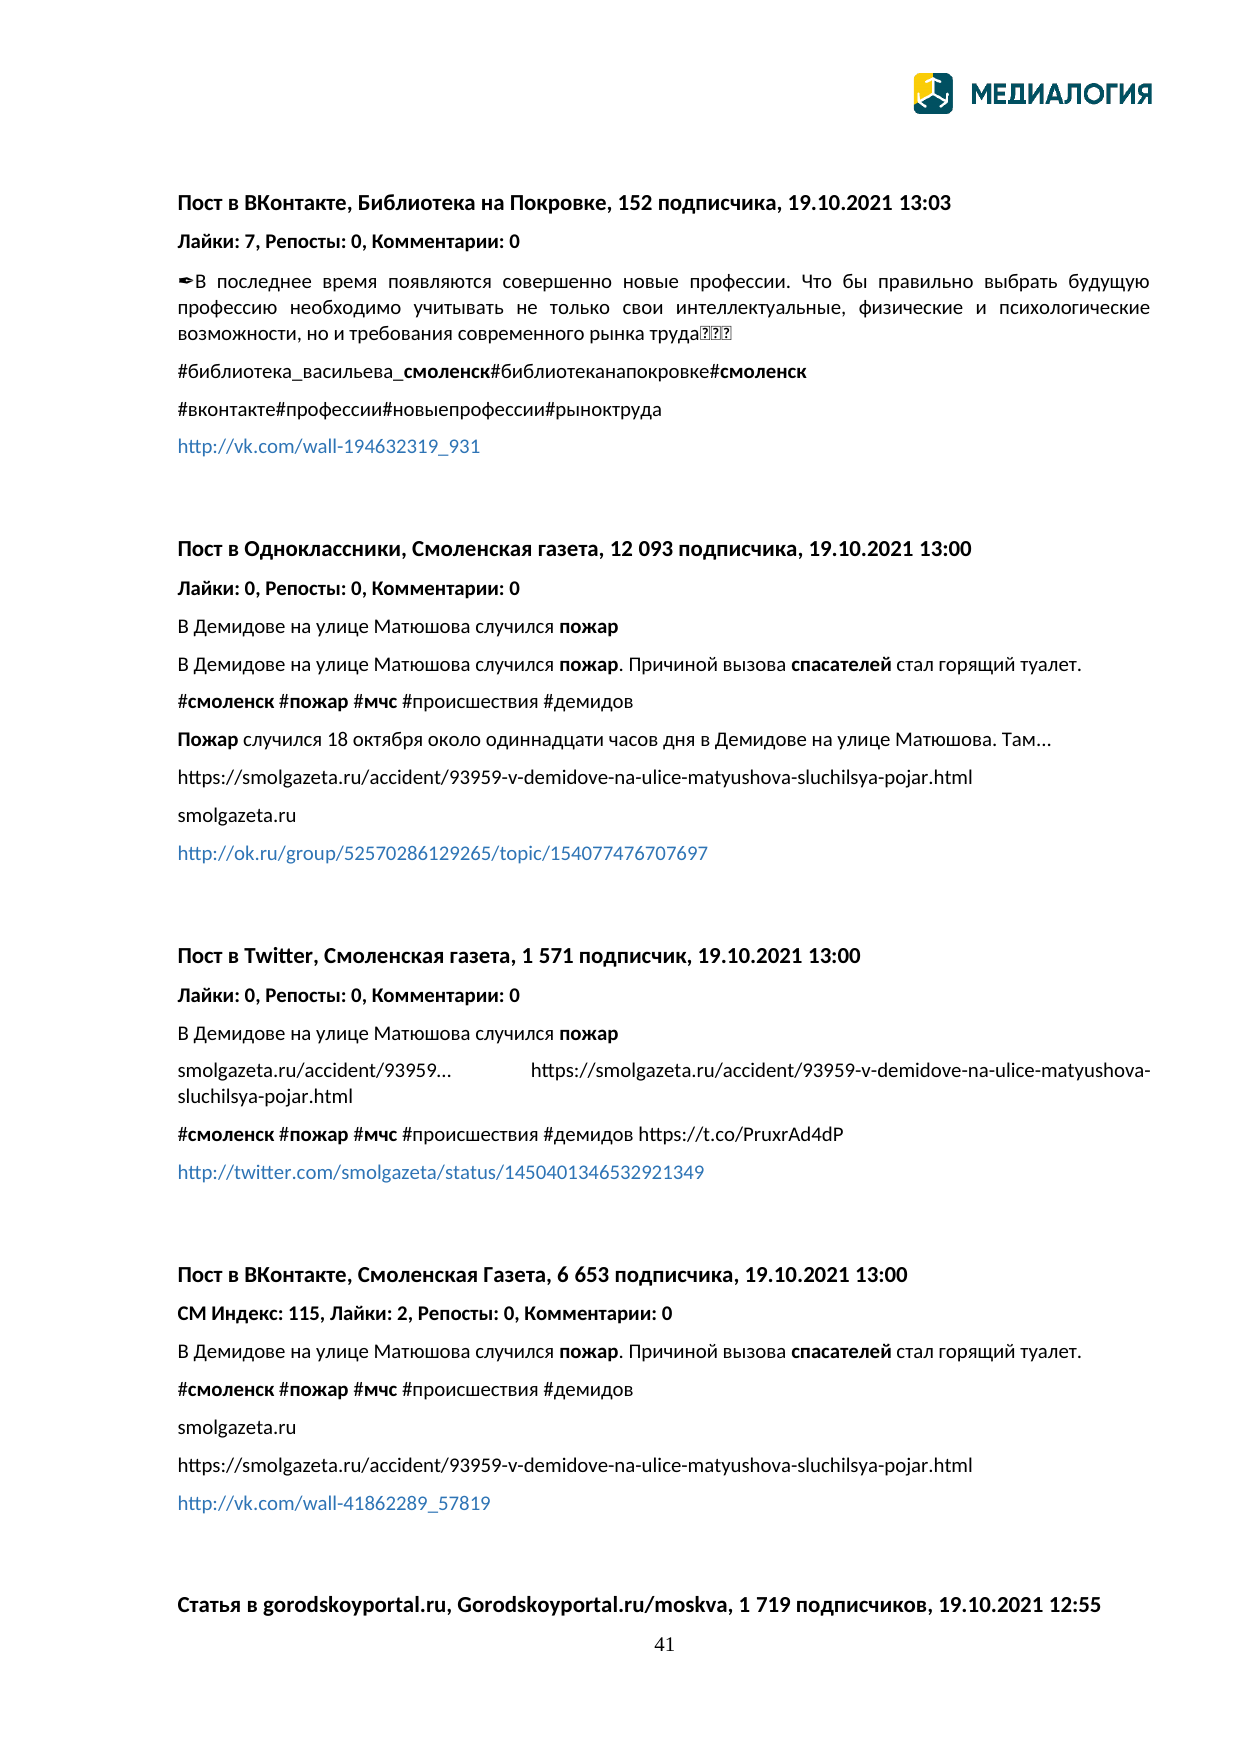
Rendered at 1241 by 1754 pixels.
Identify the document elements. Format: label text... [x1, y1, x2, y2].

text Пост в Twitter, Смоленская газета, 1 571 подписчик, 19.10.2021 13:00 [177, 941, 1152, 969]
text Пост в ВКонтакте, Библиотека на Покровке, 152 подписчика, 19.10.2021 13:03 [177, 188, 1152, 216]
text smolgazeta.ru [177, 1414, 1152, 1439]
text #смоленск #пожар #мчс #происшествия #демидов https://t.co/PruxrAd4dP [177, 1121, 1152, 1146]
text smolgazeta.ru [177, 802, 1152, 828]
text Лайки: 0, Репосты: 0, Комментарии: 0 [177, 982, 1152, 1007]
text Пост в Одноклассники, Смоленская газета, 12 093 подписчика, 19.10.2021 13:00 [177, 534, 1152, 562]
text В Демидове на улице Матюшова случился пожар. Причиной вызова спасателей стал горящий туалет. [177, 651, 1152, 676]
text В Демидове на улице Матюшова случился пожар [177, 1020, 1152, 1045]
text Лайки: 0, Репосты: 0, Комментарии: 0 [177, 575, 1152, 600]
text http://vk.com/wall-41862289_57819 [177, 1490, 1152, 1515]
text СМ Индекс: 115, Лайки: 2, Репосты: 0, Комментарии: 0 [177, 1300, 1152, 1326]
text Пожар случился 18 октября около одиннадцати часов дня в Демидове на улице Матюшова. Там... [177, 727, 1152, 752]
text В Демидове на улице Матюшова случился пожар [177, 613, 1152, 638]
text Пост в ВКонтакте, Смоленская Газета, 6 653 подписчика, 19.10.2021 13:00 [177, 1260, 1152, 1288]
text http://twitter.com/smolgazeta/status/1450401346532921349 [177, 1159, 1152, 1184]
text #вконтакте#профессии#новыепрофессии#рыноктруда [177, 396, 1152, 421]
picture [913, 73, 1152, 114]
text #смоленск #пожар #мчс #происшествия #демидов [177, 689, 1152, 714]
text http://vk.com/wall-194632319_931 [177, 434, 1152, 459]
text #библиотека_васильева_смоленск#библиотеканапокровке#смоленск [177, 358, 1152, 383]
text https://smolgazeta.ru/accident/93959-v-demidove-na-ulice-matyushova-sluchilsya-pojar.html [177, 1452, 1152, 1477]
text Статья в gorodskoyportal.ru, Gorodskoyportal.ru/moskva, 1 719 подписчиков, 19.10.2021 12:55 [177, 1591, 1152, 1619]
text Лайки: 7, Репосты: 0, Комментарии: 0 [177, 228, 1152, 253]
text В Демидове на улице Матюшова случился пожар. Причиной вызова спасателей стал горящий туалет. [177, 1338, 1152, 1363]
text https://smolgazeta.ru/accident/93959-v-demidove-na-ulice-matyushova-sluchilsya-pojar.html [177, 764, 1152, 790]
text smolgazeta.ru/accident/93959… https://smolgazeta.ru/accident/93959-v-demidove-na-ulice-matyushova-sluchilsya-pojar.html [177, 1058, 1152, 1108]
text http://ok.ru/group/52570286129265/topic/154077476707697 [177, 840, 1152, 866]
text #смоленск #пожар #мчс #происшествия #демидов [177, 1376, 1152, 1401]
text ✒В последнее время появляются совершенно новые профессии. Что бы правильно выбрать будущую профессию необходимо учитывать не только свои интеллектуальные, физические и психологические возможности, но и требования современного рынка труда👫👬👭 [177, 266, 1152, 345]
